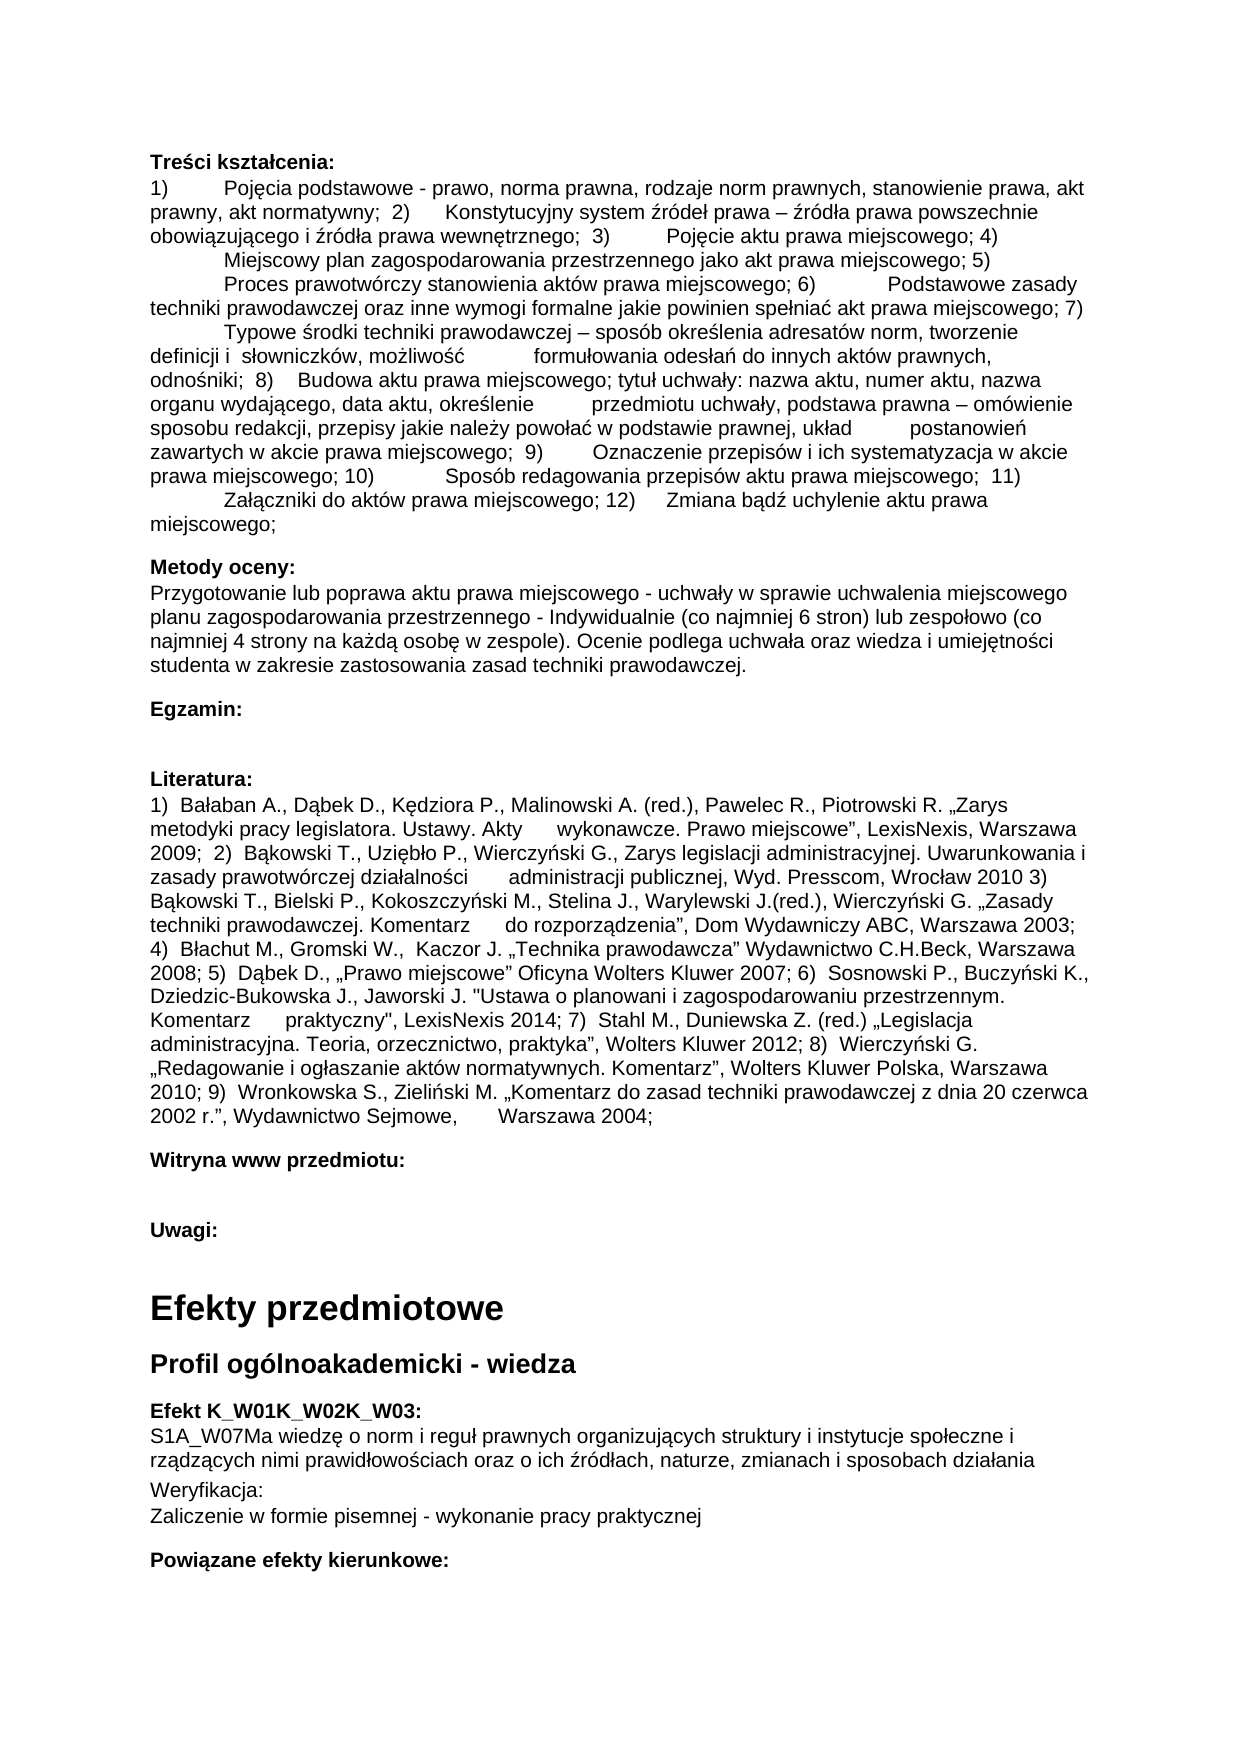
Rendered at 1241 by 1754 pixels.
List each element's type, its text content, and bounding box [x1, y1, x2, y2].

text 1) Bałaban A., Dąbek D., Kędziora P., Malinowski A. (red.), Pawelec R., Piotrowski R. „Zarys metodyki pracy legislatora. Ustawy. Akty wykonawcze. Prawo miejscowe”, LexisNexis, Warszawa 2009; 2) Bąkowski T., Uziębło P., Wierczyński G., Zarys legislacji administracyjnej. Uwarunkowania i zasady prawotwórczej działalności administracji publicznej, Wyd. Presscom, Wrocław 2010 3) Bąkowski T., Bielski P., Kokoszczyński M., Stelina J., Warylewski J.(red.), Wierczyński G. „Zasady techniki prawodawczej. Komentarz do rozporządzenia”, Dom Wydawniczy ABC, Warszawa 2003; 4) Błachut M., Gromski W., Kaczor J. „Technika prawodawcza” Wydawnictwo C.H.Beck, Warszawa 2008; 5) Dąbek D., „Prawo miejscowe” Oficyna Wolters Kluwer 2007; 6) Sosnowski P., Buczyński K., Dziedzic-Bukowska J., Jaworski J. "Ustawa o planowani i zagospodarowaniu przestrzennym. Komentarz praktyczny", LexisNexis 2014; 7) Stahl M., Duniewska Z. (red.) „Legislacja administracyjna. Teoria, orzecznictwo, praktyka”, Wolters Kluwer 2012; 8) Wierczyński G. „Redagowanie i ogłaszanie aktów normatywnych. Komentarz”, Wolters Kluwer Polska, Warszawa 2010; 9) Wronkowska S., Zieliński M. „Komentarz do zasad techniki prawodawczej z dnia 20 czerwca 2002 r.”, Wydawnictwo Sejmowe, Warszawa 2004; [150, 793, 1090, 1128]
text Przygotowanie lub poprawa aktu prawa miejscowego - uchwały w sprawie uchwalenia miejscowego planu zagospodarowania przestrzennego - Indywidualnie (co najmniej 6 stron) lub zespołowo (co najmniej 4 strony na każdą osobę w zespole). Ocenie podlega uchwała oraz wiedza i umiejętności studenta w zakresie zastosowania zasad techniki prawodawczej. [150, 581, 1090, 677]
subtitle Profil ogólnoakademicki - wiedza [150, 1348, 1090, 1379]
text Weryfikacja: [150, 1478, 1090, 1502]
text Metody oceny: [150, 555, 1090, 579]
text Efekt K_W01K_W02K_W03: [150, 1399, 1090, 1423]
text Egzamin: [150, 697, 1090, 721]
text Literatura: [150, 767, 1090, 791]
text S1A_W07Ma wiedzę o norm i reguł prawnych organizujących struktury i instytucje społeczne i rządzących nimi prawidłowościach oraz o ich źródłach, naturze, zmianach i sposobach działania [150, 1424, 1090, 1472]
text Zaliczenie w formie pisemnej - wykonanie pracy praktycznej [150, 1504, 1090, 1528]
text Witryna www przedmiotu: [150, 1148, 1090, 1172]
text Powiązane efekty kierunkowe: [150, 1548, 1090, 1572]
text Uwagi: [150, 1218, 1090, 1242]
subtitle Efekty przedmiotowe [150, 1287, 1090, 1328]
text 1) Pojęcia podstawowe - prawo, norma prawna, rodzaje norm prawnych, stanowienie prawa, akt prawny, akt normatywny; 2) Konstytucyjny system źródeł prawa – źródła prawa powszechnie obowiązującego i źródła prawa wewnętrznego; 3) Pojęcie aktu prawa miejscowego; 4) Miejscowy plan zagospodarowania przestrzennego jako akt prawa miejscowego; 5) Proces prawotwórczy stanowienia aktów prawa miejscowego; 6) Podstawowe zasady techniki prawodawczej oraz inne wymogi formalne jakie powinien spełniać akt prawa miejscowego; 7) Typowe środki techniki prawodawczej – sposób określenia adresatów norm, tworzenie definicji i słowniczków, możliwość formułowania odesłań do innych aktów prawnych, odnośniki; 8) Budowa aktu prawa miejscowego; tytuł uchwały: nazwa aktu, numer aktu, nazwa organu wydającego, data aktu, określenie przedmiotu uchwały, podstawa prawna – omówienie sposobu redakcji, przepisy jakie należy powołać w podstawie prawnej, układ postanowień zawartych w akcie prawa miejscowego; 9) Oznaczenie przepisów i ich systematyzacja w akcie prawa miejscowego; 10) Sposób redagowania przepisów aktu prawa miejscowego; 11) Załączniki do aktów prawa miejscowego; 12) Zmiana bądź uchylenie aktu prawa miejscowego; [150, 176, 1090, 535]
text Treści kształcenia: [150, 150, 1090, 174]
